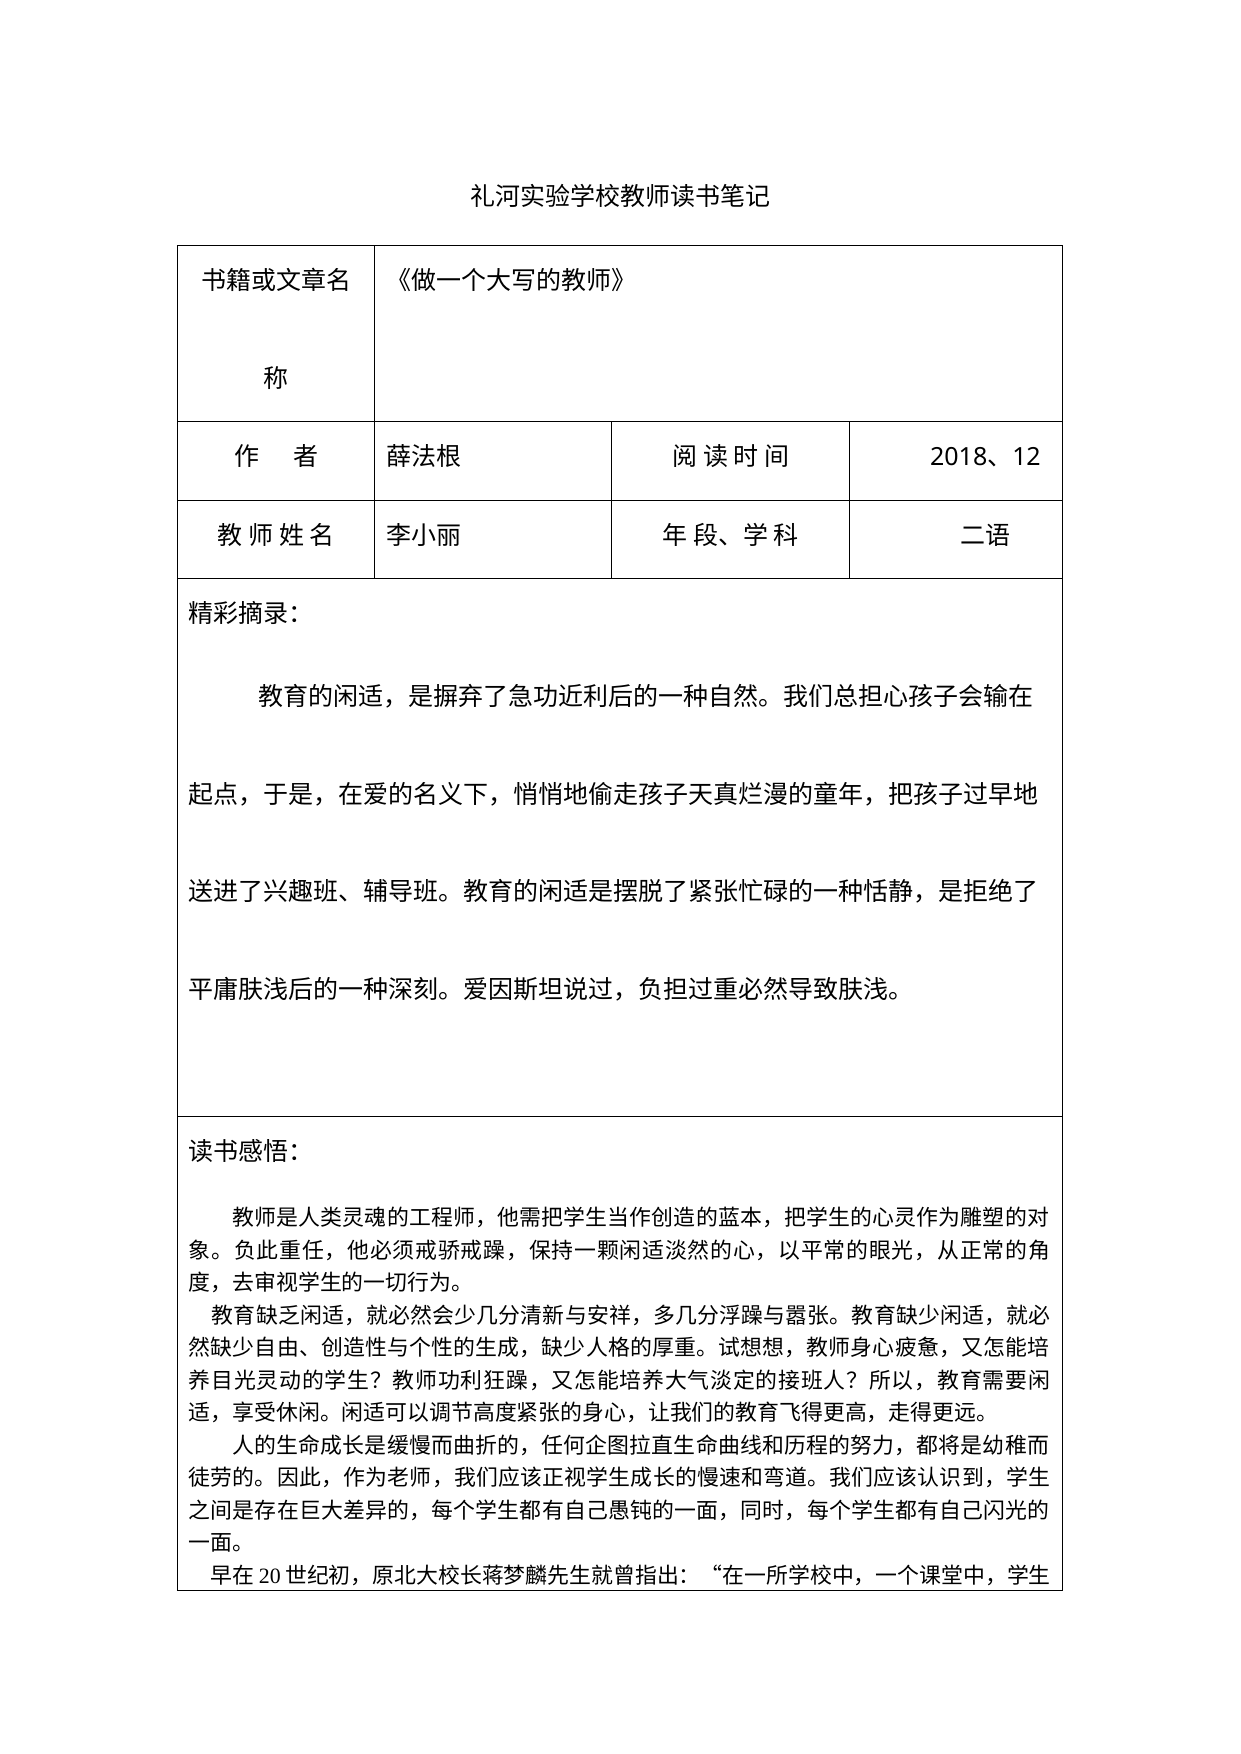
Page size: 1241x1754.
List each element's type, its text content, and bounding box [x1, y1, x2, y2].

table_header 《做一个大写的教师》 [375, 246, 1062, 421]
table_header 书籍或文章名称 [178, 246, 374, 421]
table_cell 李小丽 [375, 501, 611, 578]
table_cell 二语 [850, 501, 1062, 578]
table_cell 薛法根 [375, 422, 611, 500]
table_cell 作 者 [178, 422, 374, 500]
table_cell 年 段、学 科 [612, 501, 849, 578]
table_cell 教 师 姓 名 [178, 501, 374, 578]
table_cell 2018、12 [850, 422, 1062, 500]
table_cell 精彩摘录： 教育的闲适，是摒弃了急功近利后的一种自然。我们总担心孩子会输在起点，于是，在爱的名义下，悄悄地偷走孩子天真烂漫的童年，把孩子过早地送进了兴趣班、辅导班。教育的闲适是摆脱了紧张忙碌的一种恬静，是拒绝了平庸肤浅后的一种深刻。爱因斯坦说过，负担过重必然导致肤浅。 [178, 579, 1062, 1116]
table_cell 阅 读 时 间 [612, 422, 849, 500]
text 礼河实验学校教师读书笔记 [187, 162, 1053, 227]
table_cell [178, 1117, 1062, 1590]
